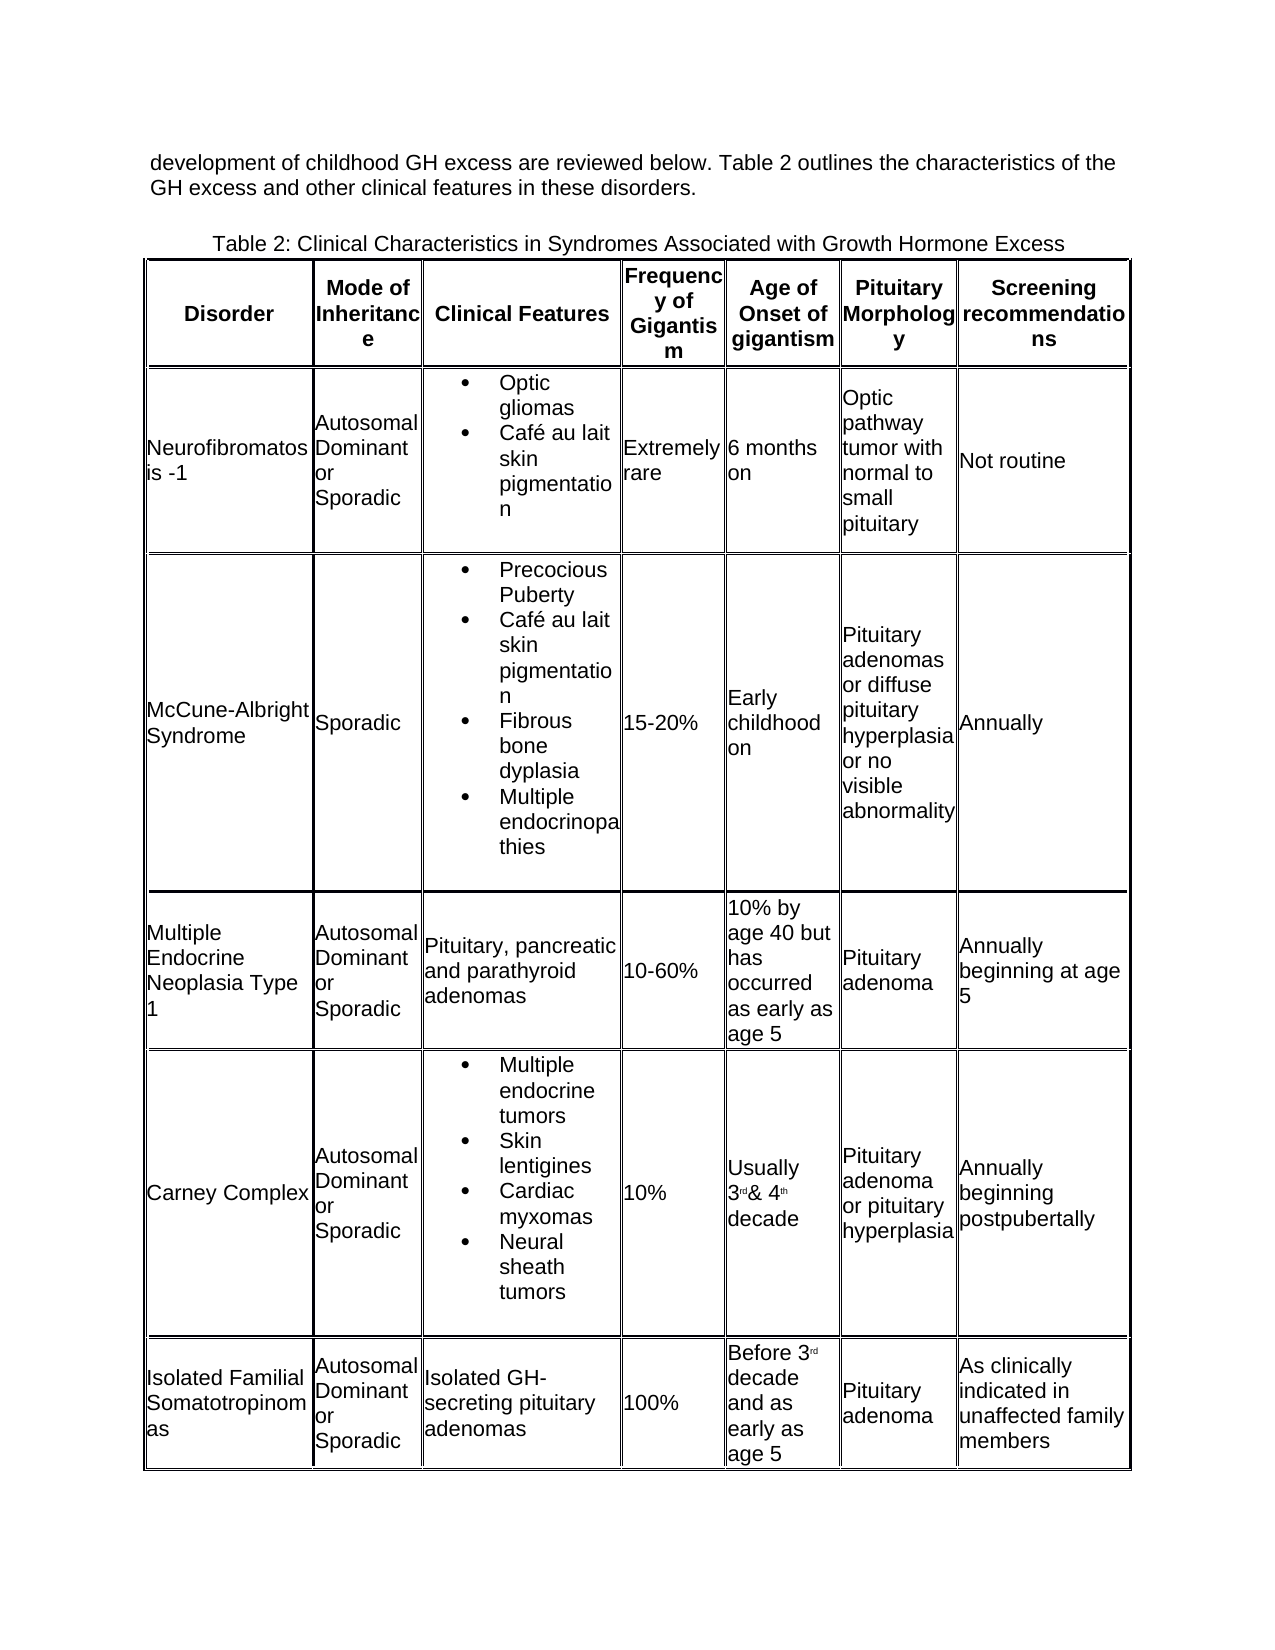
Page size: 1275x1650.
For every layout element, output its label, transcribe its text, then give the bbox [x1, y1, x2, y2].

table_cell 100% [621, 1339, 726, 1467]
table_cell Pituitary adenoma [841, 1339, 957, 1467]
table_cell 10% [623, 1051, 724, 1335]
table_cell Annually beginning postpubertally [959, 1048, 1130, 1335]
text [150, 150, 1125, 200]
table_cell Mode of Inheritance [315, 261, 421, 365]
table_cell Isolated GH-secreting pituitary adenomas [423, 1339, 621, 1467]
table_cell Autosomal Dominant or Sporadic [315, 893, 421, 1047]
table_cell Neurofibromatosis -1 [147, 365, 312, 552]
table_header Table 2: Clinical Characteristics in Syndromes Associated with Growth Hormone Excess [145, 230, 1131, 258]
table_cell McCune-Albright Syndrome [145, 552, 313, 890]
table_cell Usually 3rd& 4th decade [727, 1051, 839, 1335]
table_cell Before 3rd decade and as early as age 5 [726, 1339, 841, 1467]
table_cell Not routine [959, 365, 1130, 552]
table_cell Autosomal Dominant or Sporadic [315, 1051, 421, 1335]
table_cell Pituitary adenoma [842, 893, 956, 1047]
table_cell Precocious Puberty Café au lait skin pigmentation Fibrous bone dyplasia Multiple endocrinopathies [424, 555, 620, 890]
table_cell Early childhood on [727, 555, 839, 890]
table_cell Optic gliomas Café au lait skin pigmentation [424, 369, 620, 552]
table_cell Sporadic [315, 555, 421, 890]
table_cell 15-20% [623, 555, 724, 890]
table_cell Autosomal Dominant or Sporadic [315, 369, 421, 552]
table_cell Screening recommendations [959, 258, 1131, 365]
table_cell Multiple endocrine tumors Skin lentigines Cardiac myxomas Neural sheath tumors [424, 1051, 620, 1335]
table_cell Extremely rare [623, 369, 724, 552]
table_cell Pituitary adenoma or pituitary hyperplasia [842, 1051, 956, 1335]
table_cell Isolated Familial Somatotropinomas [147, 1335, 313, 1467]
table_cell 6 months on [727, 369, 839, 552]
table_cell Frequency of Gigantism [623, 261, 724, 365]
table_cell Pituitary Morphology [842, 261, 956, 365]
table_cell Age of Onset of gigantism [727, 261, 839, 365]
table_cell Pituitary, pancreatic and parathyroid adenomas [424, 893, 620, 1047]
table_cell Autosomal Dominant or Sporadic [313, 1339, 423, 1467]
table_cell Annually [958, 552, 1131, 890]
table_cell 10-60% [623, 893, 724, 1047]
table_cell Disorder [145, 258, 312, 365]
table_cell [958, 1335, 1130, 1467]
table_cell Pituitary adenomas or diffuse pituitary hyperplasia or no visible abnormality [842, 555, 956, 890]
table_cell 10% by age 40 but has occurred as early as age 5 [727, 893, 839, 1047]
table_cell Clinical Features [424, 261, 620, 365]
table_cell Annually beginning at age 5 [959, 890, 1129, 1047]
table_cell Carney Complex [147, 1048, 312, 1335]
table_cell Optic pathway tumor with normal to small pituitary [842, 369, 956, 552]
table_cell Multiple Endocrine Neoplasia Type 1 [147, 890, 312, 1047]
